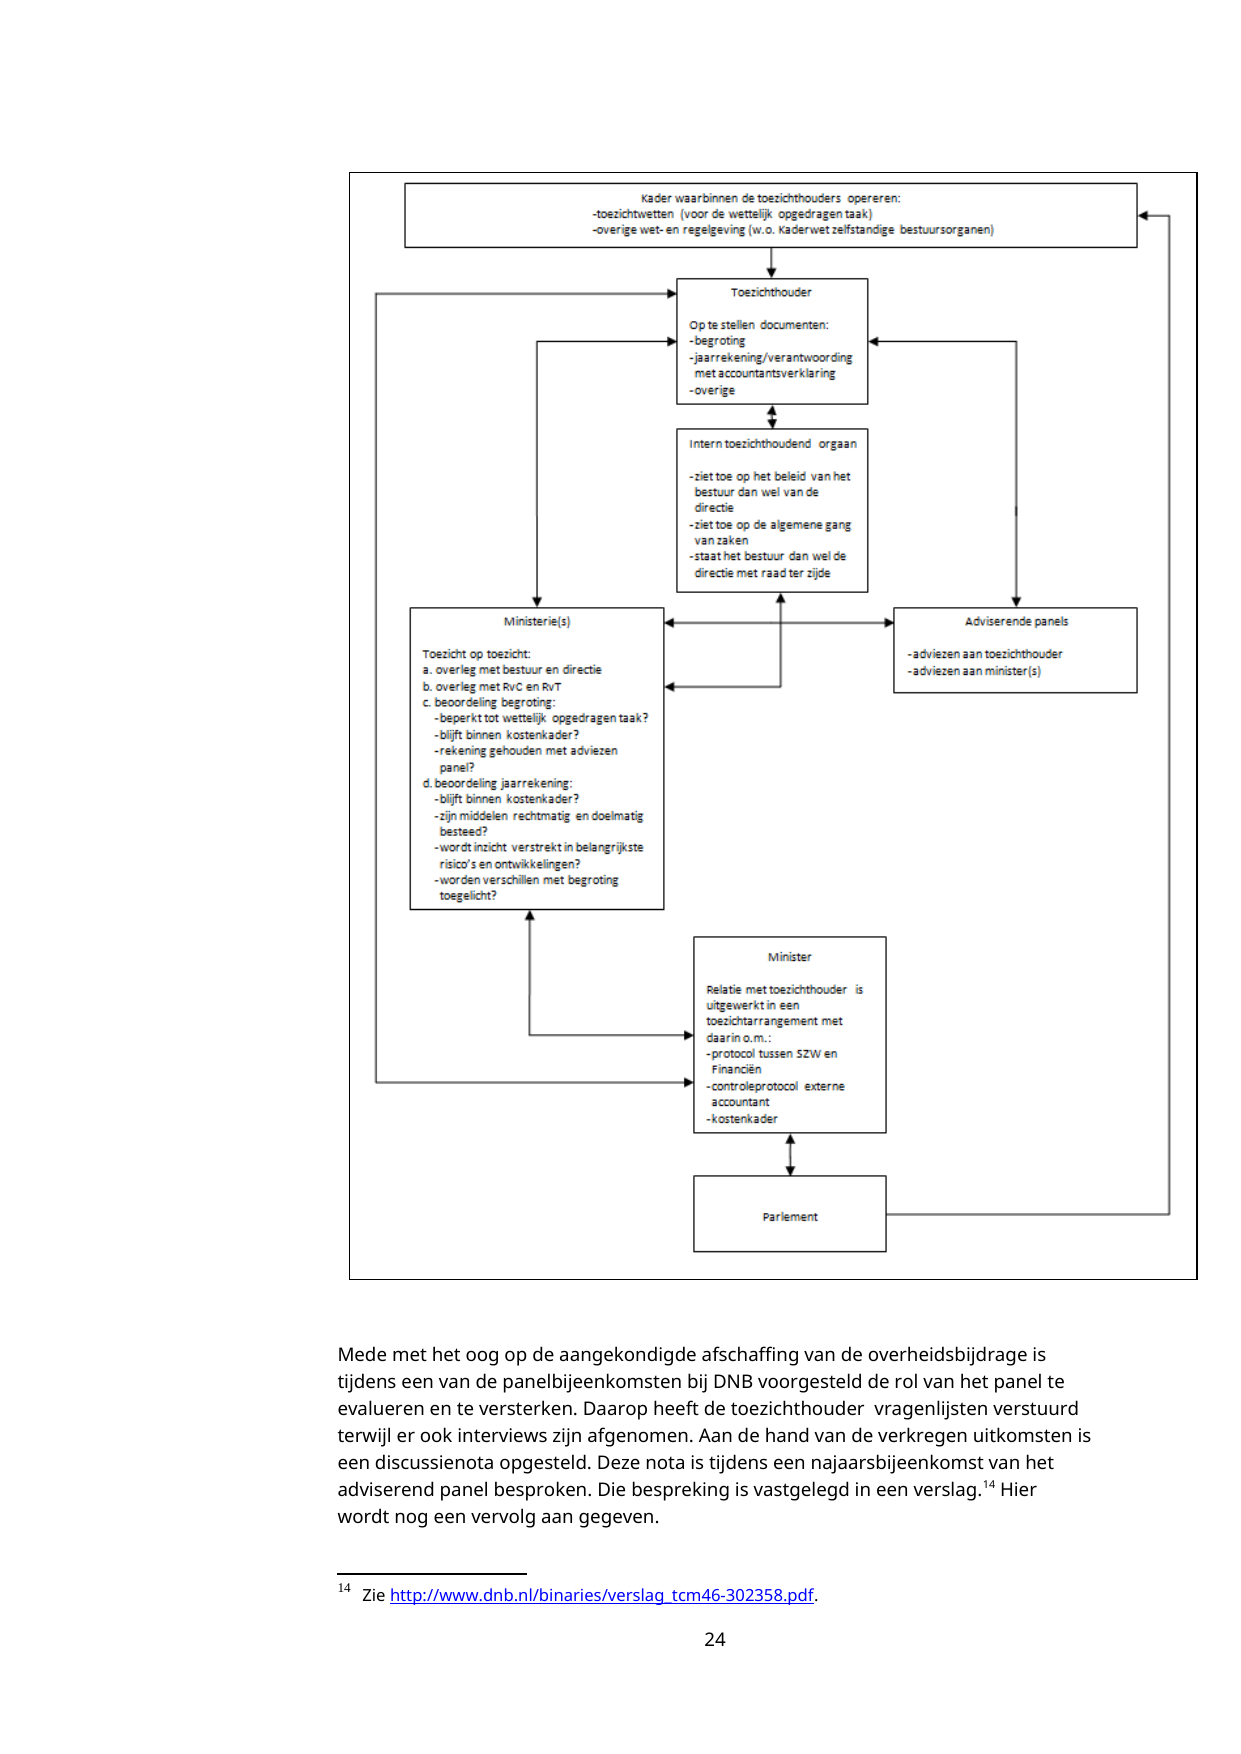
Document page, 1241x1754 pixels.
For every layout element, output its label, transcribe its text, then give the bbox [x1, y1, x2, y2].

text Mede met het oog op de aangekondigde afschaffing van de overheidsbijdrage is tijdens een van de panelbijeenkomsten bij DNB voorgesteld de rol van het panel te evalueren en te versterken. Daarop heeft de toezichthouder vragenlijsten verstuurd terwijl er ook interviews zijn afgenomen. Aan de hand van de verkregen uitkomsten is een discussienota opgesteld. Deze nota is tijdens een najaarsbijeenkomst van het adviserend panel besproken. Die bespreking is vastgelegd in een verslag. Hier wordt nog een vervolg aan gegeven. [337, 1339, 1092, 1529]
picture [364, 179, 1181, 1259]
